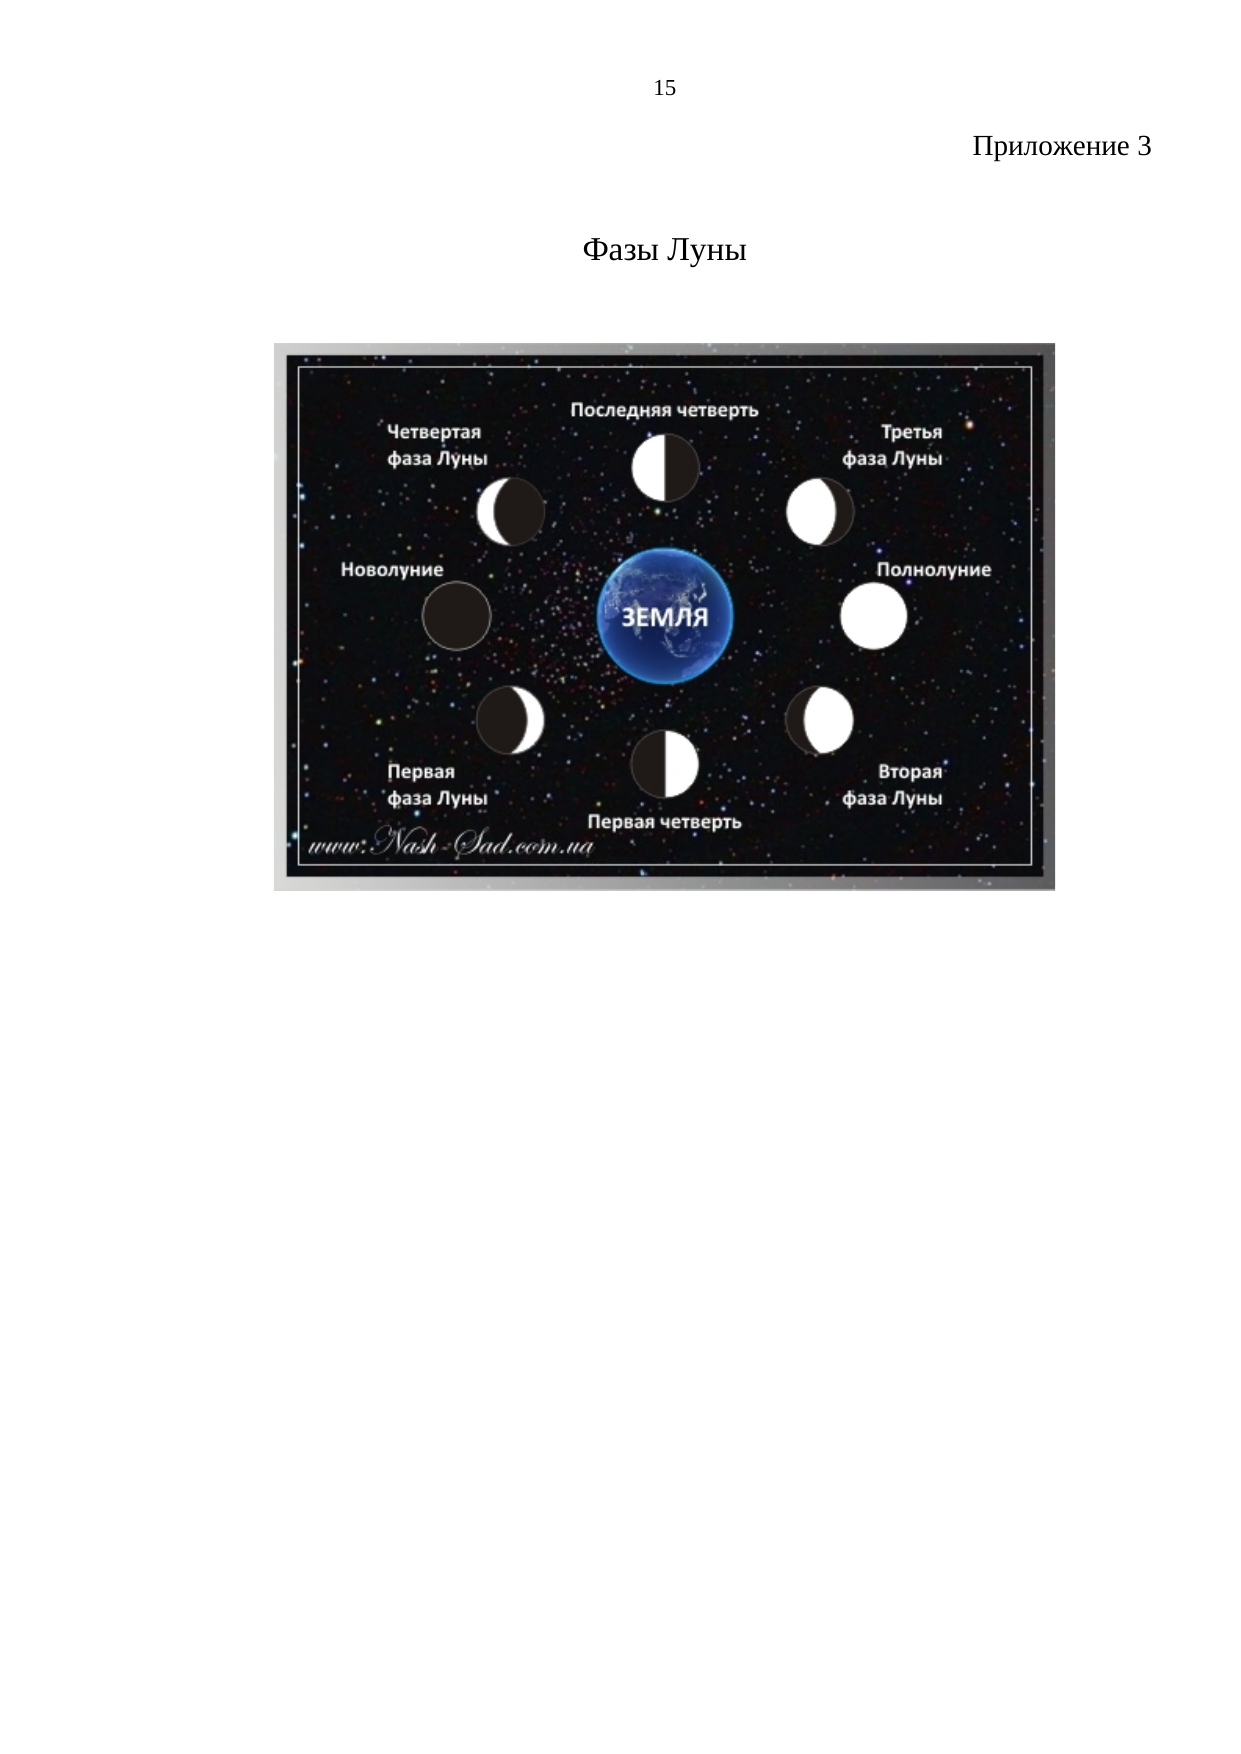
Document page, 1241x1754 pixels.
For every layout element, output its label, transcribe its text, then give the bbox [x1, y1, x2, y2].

text Приложение 3 [177, 128, 1152, 162]
picture [273, 343, 1055, 891]
text Фазы Луны [177, 229, 1152, 267]
